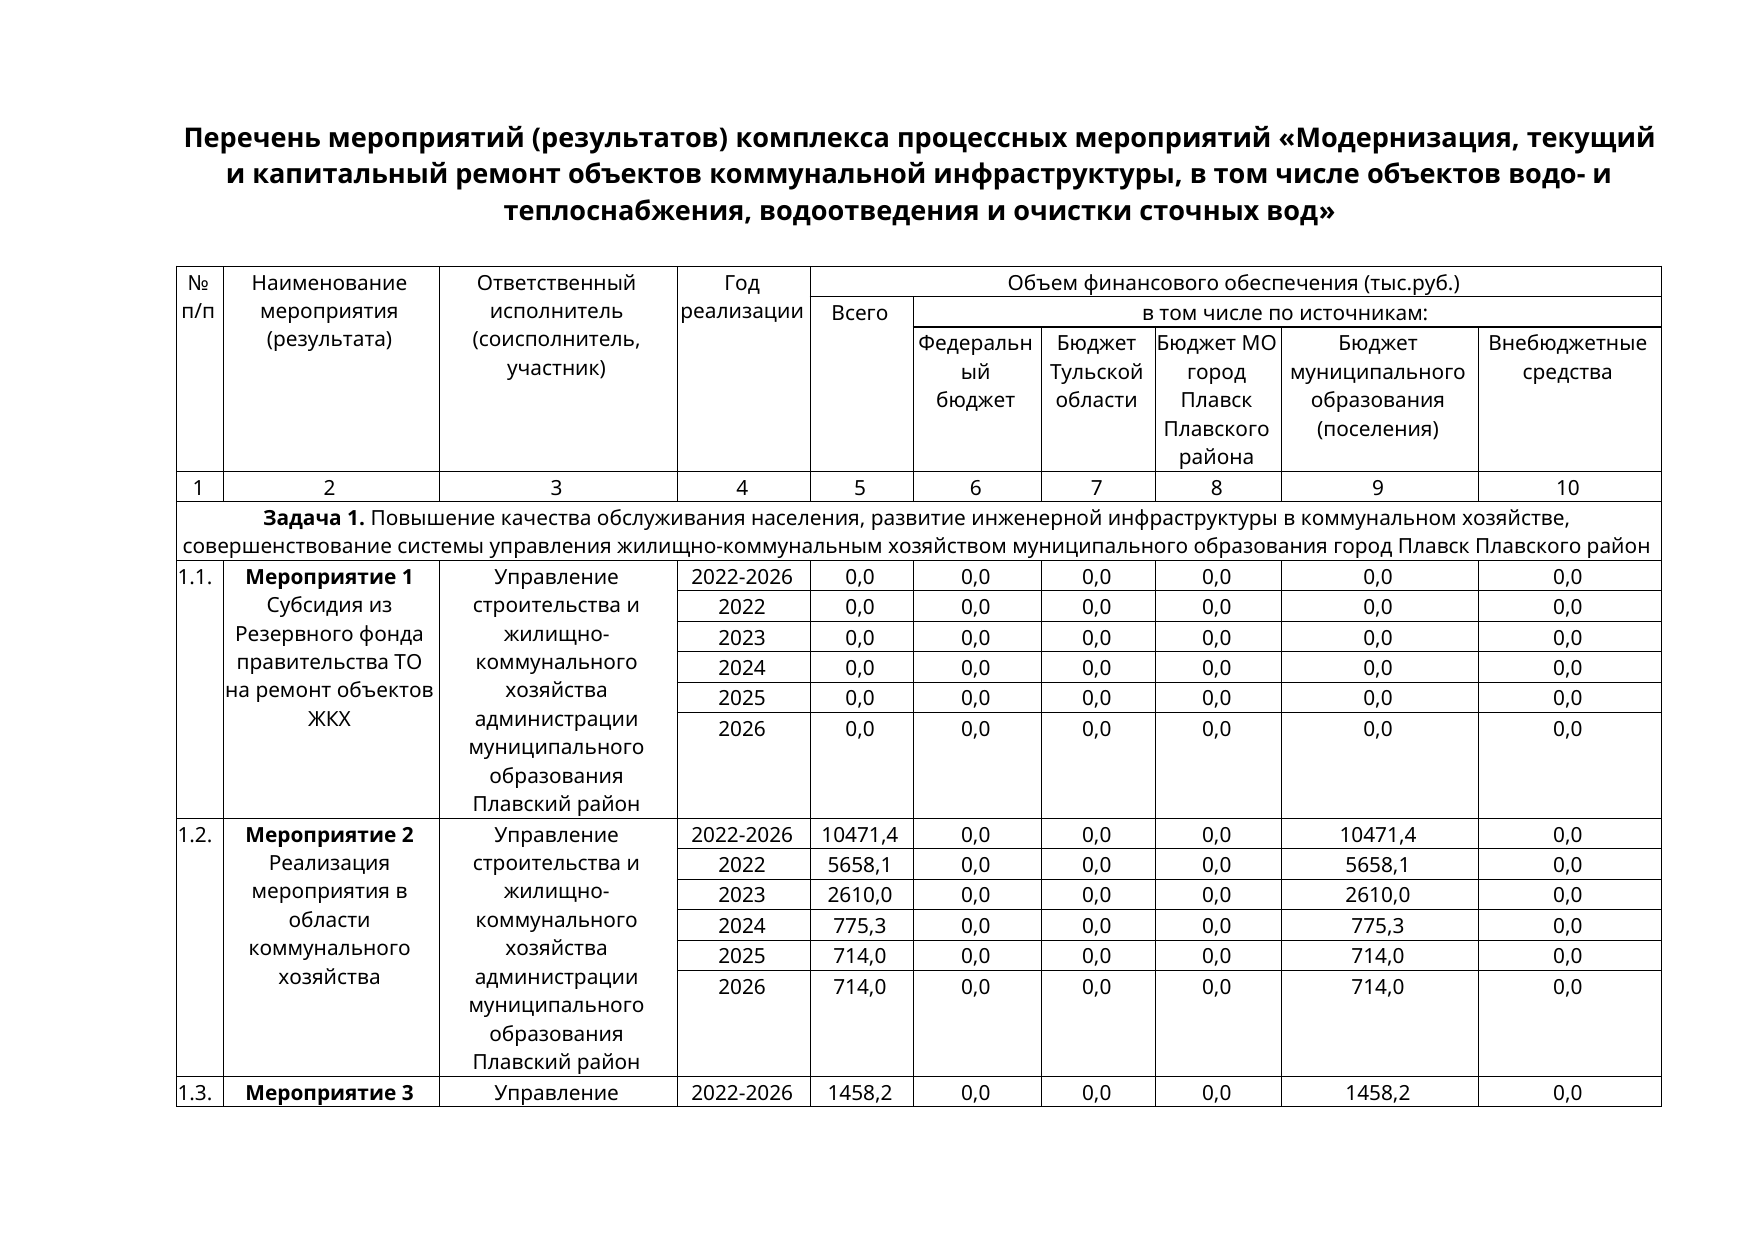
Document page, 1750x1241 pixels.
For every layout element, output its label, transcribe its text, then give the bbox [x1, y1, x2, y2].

table_cell 0,0 [914, 1077, 1041, 1106]
table_cell Всего [811, 297, 913, 471]
table_cell 0,0 [1042, 652, 1155, 682]
table_cell 0,0 [1156, 561, 1281, 590]
table_cell 0,0 [1156, 819, 1281, 848]
table_cell 0,0 [1479, 683, 1661, 712]
table_cell 0,0 [914, 652, 1041, 682]
table_cell 0,0 [914, 819, 1041, 848]
table_cell 0,0 [914, 561, 1041, 590]
table_cell 0,0 [1042, 561, 1155, 590]
table_cell 0,0 [1042, 1077, 1155, 1106]
table_cell 0,0 [1042, 622, 1155, 651]
table_cell 0,0 [1479, 941, 1661, 970]
table_cell 2610,0 [1282, 880, 1478, 909]
table_cell 0,0 [1479, 652, 1661, 682]
table_cell 0,0 [1479, 880, 1661, 909]
table_cell 714,0 [811, 941, 913, 970]
table_cell Федеральный бюджет [914, 328, 1041, 471]
table_cell Бюджет МО город Плавск Плавского района [1156, 328, 1281, 471]
table_cell 0,0 [1156, 1077, 1281, 1106]
table_cell 0,0 [1042, 591, 1155, 621]
table_cell Мероприятие 1 Субсидия из Резервного фонда правительства ТО на ремонт объектов ЖКХ [224, 561, 439, 818]
table_cell 0,0 [1156, 849, 1281, 879]
table_cell 0,0 [914, 591, 1041, 621]
table_cell 0,0 [1479, 622, 1661, 651]
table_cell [440, 1077, 677, 1106]
table_cell Управление строительства и жилищно-коммунального хозяйства администрации муниципального образования Плавский район [440, 561, 677, 818]
table_cell 775,3 [811, 910, 913, 939]
table_cell 0,0 [1479, 591, 1661, 621]
table_cell 3 [440, 472, 677, 501]
table_cell 9 [1282, 472, 1478, 501]
table_cell 8 [1156, 472, 1281, 501]
table_cell в том числе по источникам: [914, 297, 1661, 326]
table_cell 0,0 [1479, 849, 1661, 879]
table_cell 2025 [678, 941, 810, 970]
table_cell 0,0 [1479, 1077, 1661, 1106]
table_cell 0,0 [1042, 713, 1155, 818]
table_cell Мероприятие 2 Реализация мероприятия в области коммунального хозяйства [224, 819, 439, 1076]
table_cell 2022 [678, 849, 810, 879]
table_cell 0,0 [914, 941, 1041, 970]
table_cell 1.1. [177, 561, 223, 818]
table_cell 0,0 [811, 713, 913, 818]
table_header № п/п [177, 267, 223, 471]
table_cell 4 [678, 472, 810, 501]
table_cell 2024 [678, 652, 810, 682]
table_cell 0,0 [1042, 849, 1155, 879]
table_cell 0,0 [1282, 652, 1478, 682]
table_cell 0,0 [914, 713, 1041, 818]
table_cell 0,0 [1156, 910, 1281, 939]
table_cell 0,0 [1042, 941, 1155, 970]
table_cell 5658,1 [811, 849, 913, 879]
table_cell 0,0 [1479, 713, 1661, 818]
table_cell Внебюджетные средства [1479, 328, 1661, 471]
table_cell 1458,2 [811, 1077, 913, 1106]
table_cell Бюджет Тульской области [1042, 328, 1155, 471]
table_cell 0,0 [914, 880, 1041, 909]
table_cell 0,0 [1042, 683, 1155, 712]
table_cell 0,0 [1042, 819, 1155, 848]
table_cell 0,0 [1282, 683, 1478, 712]
table_cell 0,0 [1156, 880, 1281, 909]
table_cell 0,0 [811, 622, 913, 651]
table_cell 0,0 [914, 971, 1041, 1076]
table_cell 2026 [678, 971, 810, 1076]
table_cell 0,0 [1156, 713, 1281, 818]
table_cell 0,0 [1156, 652, 1281, 682]
table_header Год реализации [678, 267, 810, 471]
table_cell 1.2. [177, 819, 223, 1076]
table_cell 0,0 [1156, 971, 1281, 1076]
table_header Ответственный исполнитель (соисполнитель, участник) [440, 267, 677, 471]
table_cell 0,0 [811, 683, 913, 712]
table_cell 2022-2026 [678, 1077, 810, 1106]
table_cell 714,0 [1282, 941, 1478, 970]
table_cell 0,0 [1282, 713, 1478, 818]
text Перечень мероприятий (результатов) комплекса процессных мероприятий «Модернизация, текущий и капитальный ремонт объектов коммунальной инфраструктуры, в том числе объектов водо- и теплоснабжения, водоотведения и очистки сточных вод» [177, 118, 1661, 229]
table_cell 2610,0 [811, 880, 913, 909]
table_cell Бюджет муниципального образования (поселения) [1282, 328, 1478, 471]
table_cell 0,0 [914, 849, 1041, 879]
table_cell 0,0 [1156, 941, 1281, 970]
table_cell 0,0 [914, 910, 1041, 939]
table_cell 5658,1 [1282, 849, 1478, 879]
table_cell 10471,4 [811, 819, 913, 848]
table_cell 0,0 [1282, 622, 1478, 651]
table_cell 1.3. [177, 1077, 223, 1106]
table_cell 2023 [678, 880, 810, 909]
table_cell 0,0 [1479, 910, 1661, 939]
table_cell 0,0 [1479, 971, 1661, 1076]
table_cell 0,0 [811, 561, 913, 590]
table_cell 0,0 [1479, 819, 1661, 848]
table_cell 0,0 [1156, 683, 1281, 712]
table_cell 2022-2026 [678, 561, 810, 590]
table_cell 2022-2026 [678, 819, 810, 848]
table_cell 0,0 [1282, 591, 1478, 621]
table_cell 0,0 [1282, 561, 1478, 590]
table_cell 0,0 [914, 683, 1041, 712]
table_cell 775,3 [1282, 910, 1478, 939]
table_cell 10 [1479, 472, 1661, 501]
table_cell 10471,4 [1282, 819, 1478, 848]
table_cell 0,0 [811, 652, 913, 682]
table_cell 1458,2 [1282, 1077, 1478, 1106]
table_cell 2026 [678, 713, 810, 818]
table_cell Управление строительства и жилищно-коммунального хозяйства администрации муниципального образования Плавский район [440, 819, 677, 1076]
table_cell 0,0 [1156, 622, 1281, 651]
table_cell 2022 [678, 591, 810, 621]
table_header Объем финансового обеспечения (тыс.руб.) [811, 267, 1661, 296]
table_cell Задача 1. Повышение качества обслуживания населения, развитие инженерной инфраструктуры в коммунальном хозяйстве, совершенствование системы управления жилищно-коммунальным хозяйством муниципального образования город Плавск Плавского район [177, 502, 1661, 560]
table_cell 6 [914, 472, 1041, 501]
table_cell 2024 [678, 910, 810, 939]
table_cell 0,0 [1042, 910, 1155, 939]
table_cell 0,0 [914, 622, 1041, 651]
table_cell 714,0 [1282, 971, 1478, 1076]
table_cell 5 [811, 472, 913, 501]
table_header Наименование мероприятия (результата) [224, 267, 439, 471]
table_cell 0,0 [1479, 561, 1661, 590]
table_cell 1 [177, 472, 223, 501]
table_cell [224, 1077, 439, 1106]
table_cell 2023 [678, 622, 810, 651]
table_cell 714,0 [811, 971, 913, 1076]
table_cell 0,0 [1156, 591, 1281, 621]
table_cell 7 [1042, 472, 1155, 501]
table_cell 2 [224, 472, 439, 501]
table_cell 0,0 [811, 591, 913, 621]
table_cell 0,0 [1042, 971, 1155, 1076]
table_cell 0,0 [1042, 880, 1155, 909]
table_cell 2025 [678, 683, 810, 712]
